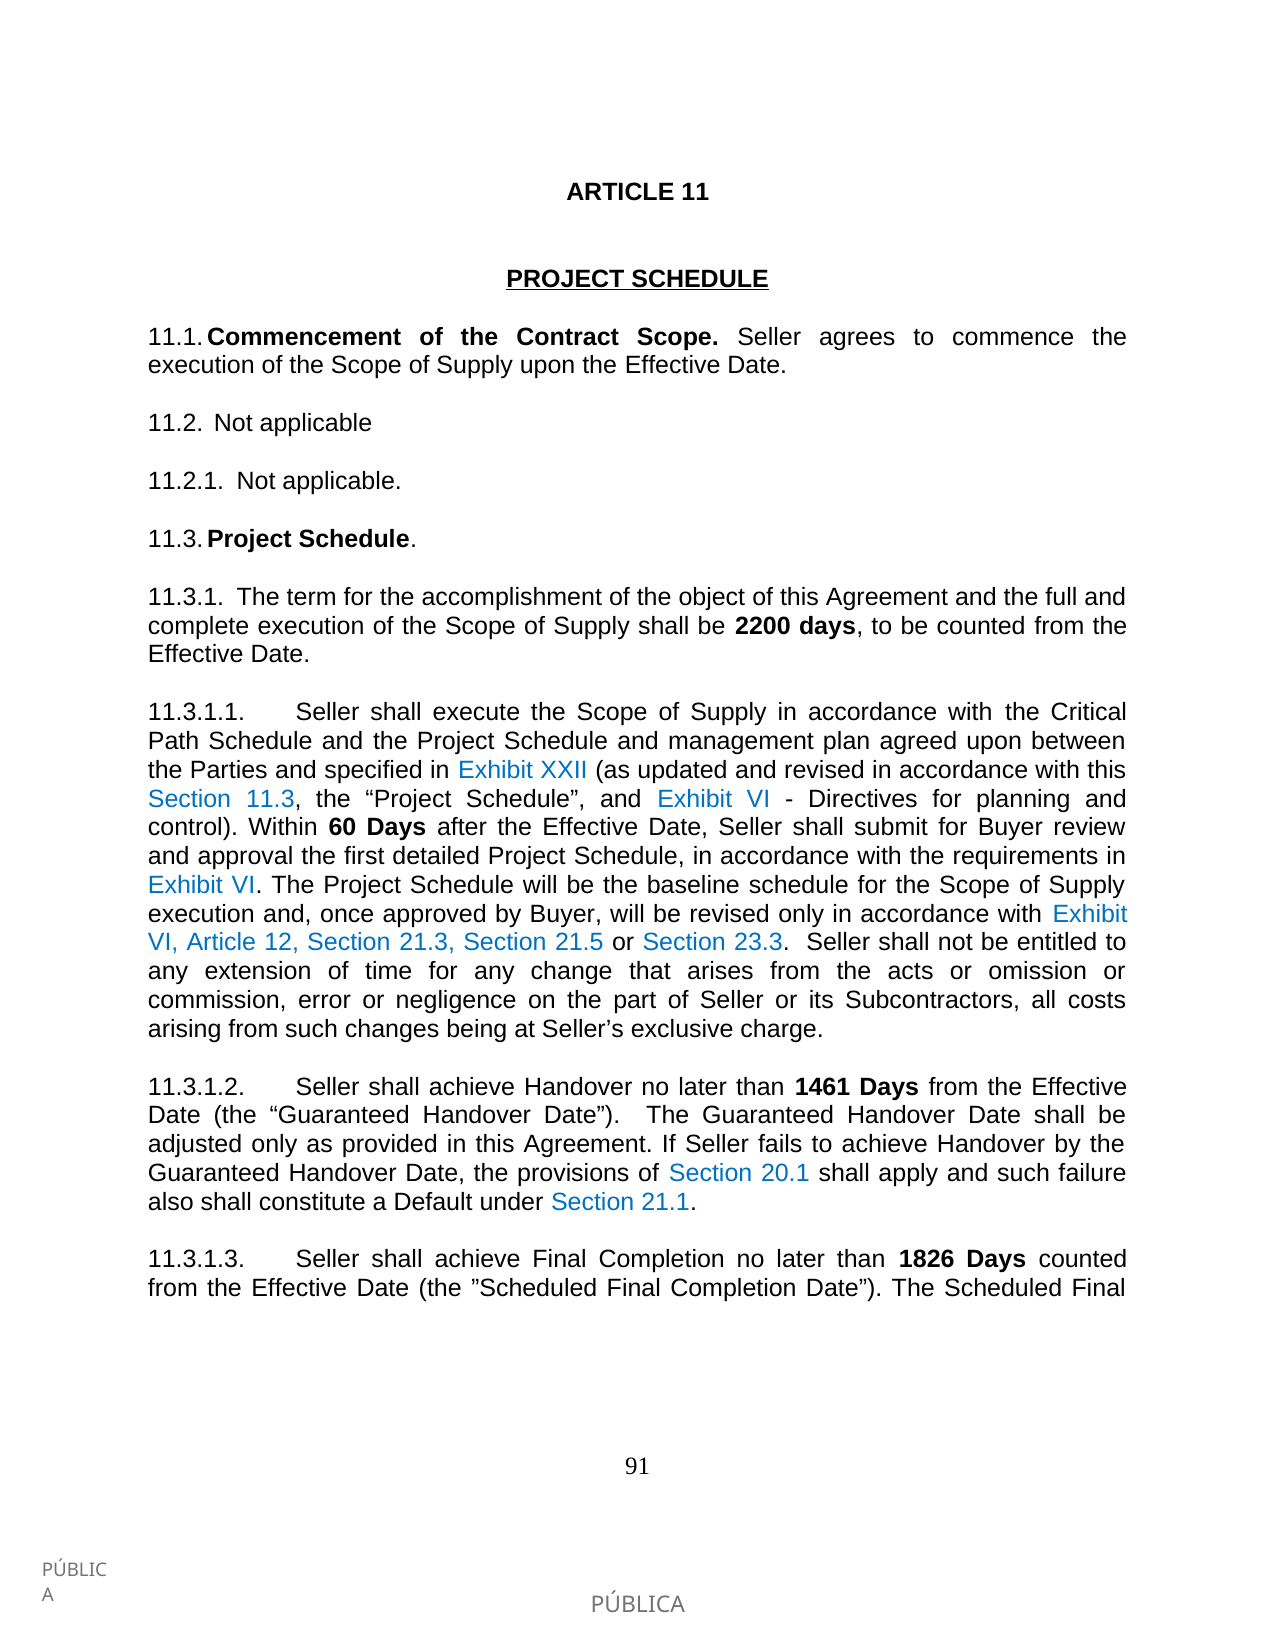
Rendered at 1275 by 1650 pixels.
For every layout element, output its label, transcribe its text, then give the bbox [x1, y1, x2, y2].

text ARTICLE 11 [148, 177, 1127, 206]
list Seller shall achieve Handover no later than 1461 Days from the Effective Date (the “Guaranteed Handover Date”). The Guaranteed Handover Date shall be adjusted only as provided in this Agreement. If Seller fails to achieve Handover by the Guaranteed Handover Date, the provisions of Section 20.1 shall apply and such failure also shall constitute a Default under Section 21.1. [148, 1071, 1127, 1215]
list Project Schedule. [148, 524, 1127, 553]
text PROJECT SCHEDULE [148, 235, 1127, 292]
list 11.1. Commencement of the Contract Scope. Seller agrees to commence the execution of the Scope of Supply upon the Effective Date. [148, 321, 1127, 379]
list Seller shall execute the Scope of Supply in accordance with the Critical Path Schedule and the Project Schedule and management plan agreed upon between the Parties and specified in Exhibit XXII (as updated and revised in accordance with this Section 11.3, the “Project Schedule”, and Exhibit VI - Directives for planning and control). Within 60 Days after the Effective Date, Seller shall submit for Buyer review and approval the first detailed Project Schedule, in accordance with the requirements in Exhibit VI. The Project Schedule will be the baseline schedule for the Scope of Supply execution and, once approved by Buyer, will be revised only in accordance with Exhibit VI, Article 12, Section 21.3, Section 21.5 or Section 23.3. Seller shall not be entitled to any extension of time for any change that arises from the acts or omission or commission, error or negligence on the part of Seller or its Subcontractors, all costs arising from such changes being at Seller’s exclusive charge. [148, 697, 1127, 1042]
list Not applicable. [148, 466, 1127, 495]
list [148, 1244, 1127, 1302]
list The term for the accomplishment of the object of this Agreement and the full and complete execution of the Scope of Supply shall be 2200 days, to be counted from the Effective Date. [148, 582, 1127, 668]
list Not applicable [148, 408, 1127, 437]
